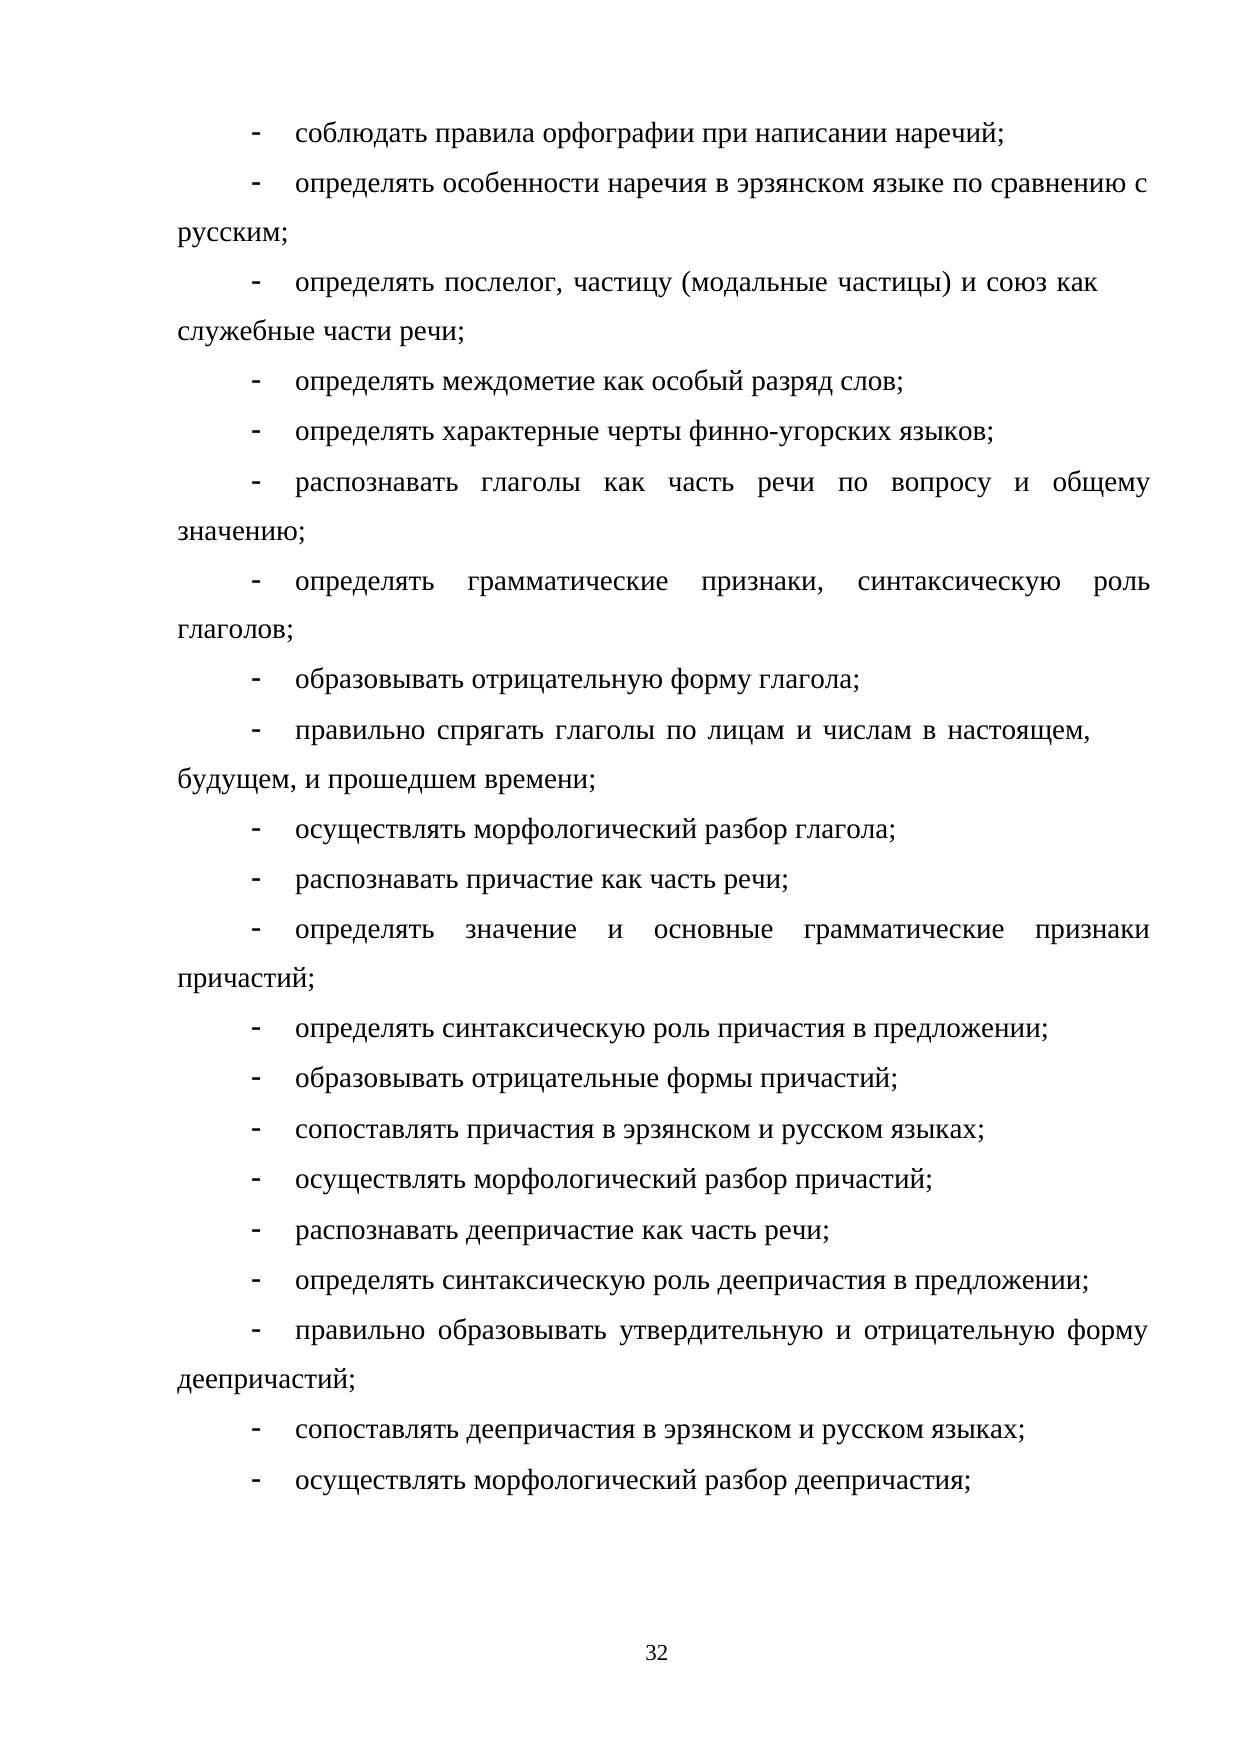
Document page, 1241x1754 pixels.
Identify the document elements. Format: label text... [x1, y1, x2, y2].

list сопоставлять причастия в эрзянском и русском языках; [251, 1111, 1198, 1144]
list образовывать отрицательную форму глагола; [251, 661, 1198, 695]
list осуществлять морфологический разбор причастий; [251, 1161, 1198, 1195]
list определять послелог, частицу (модальные частицы) и союз как служебные части речи; [177, 264, 1151, 347]
list осуществлять морфологический разбор деепричастия; [251, 1462, 1198, 1495]
list образовывать отрицательные формы причастий; [251, 1060, 1198, 1094]
list определять особенности наречия в эрзянском языке по сравнению с русским; [177, 165, 1151, 248]
list определять характерные черты финно-угорских языков; [251, 413, 1198, 447]
list определять значение и основные грамматические признаки причастий; [177, 911, 1151, 994]
list правильно образовывать утвердительную и отрицательную форму деепричастий; [177, 1312, 1151, 1395]
list соблюдать правила орфографии при написании наречий; [251, 115, 1198, 148]
list распознавать причастие как часть речи; [251, 861, 1198, 894]
list распознавать глаголы как часть речи по вопросу и общему значению; [177, 464, 1151, 546]
list правильно спрягать глаголы по лицам и числам в настоящем, будущем, и прошедшем времени; [177, 712, 1151, 794]
list определять синтаксическую роль причастия в предложении; [251, 1011, 1198, 1044]
list определять междометие как особый разряд слов; [251, 363, 1198, 397]
list сопоставлять деепричастия в эрзянском и русском языках; [251, 1411, 1198, 1445]
list определять грамматические признаки, синтаксическую роль глаголов; [177, 563, 1151, 645]
list определять синтаксическую роль деепричастия в предложении; [251, 1262, 1198, 1296]
list осуществлять морфологический разбор глагола; [251, 811, 1198, 844]
list распознавать деепричастие как часть речи; [251, 1212, 1198, 1245]
